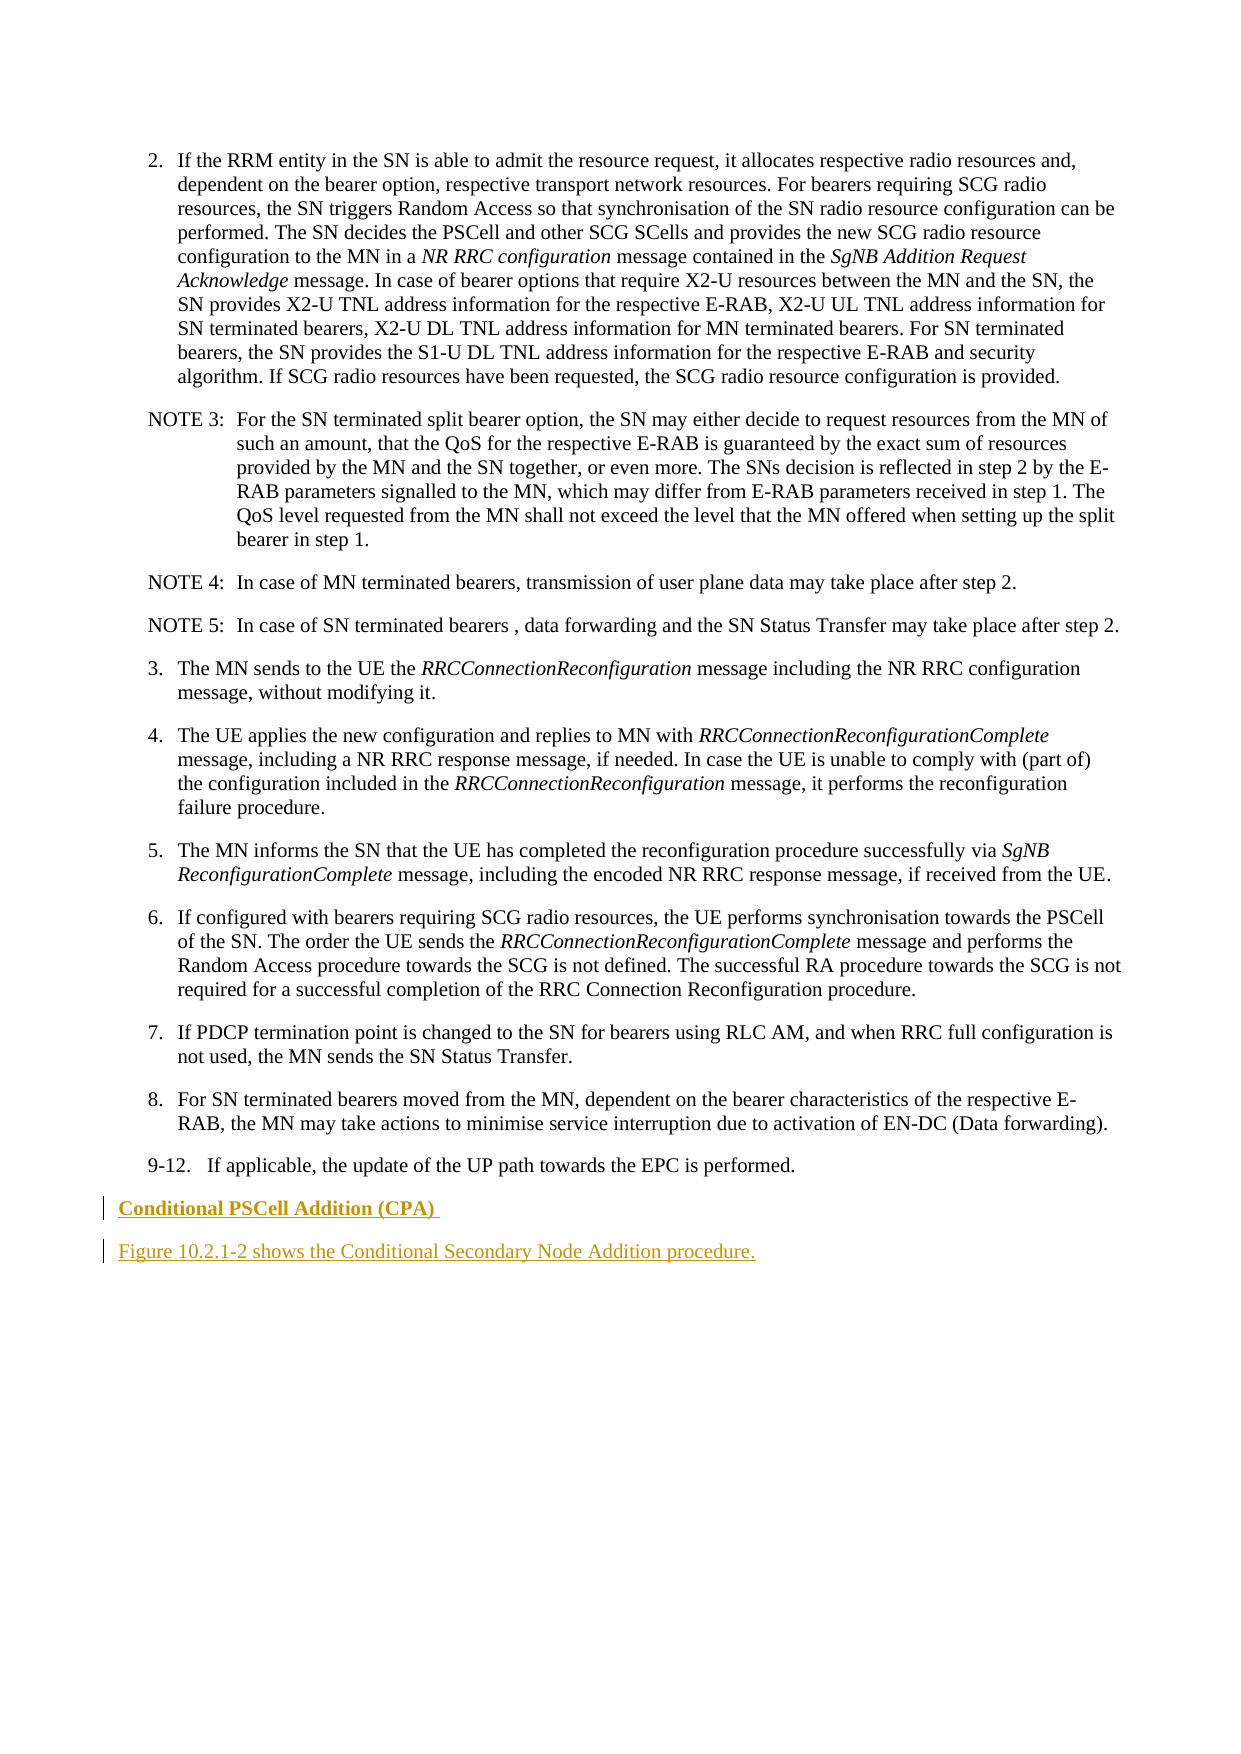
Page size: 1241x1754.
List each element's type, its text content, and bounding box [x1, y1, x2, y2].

text NOTE 3: For the SN terminated split bearer option, the SN may either decide to request resources from the MN of such an amount, that the QoS for the respective E-RAB is guaranteed by the exact sum of resources provided by the MN and the SN together, or even more. The SNs decision is reflected in step 2 by the E-RAB parameters signalled to the MN, which may differ from E-RAB parameters received in step 1. The QoS level requested from the MN shall not exceed the level that the MN offered when setting up the split bearer in step 1. [148, 407, 1122, 551]
text 2. If the RRM entity in the SN is able to admit the resource request, it allocates respective radio resources and, dependent on the bearer option, respective transport network resources. For bearers requiring SCG radio resources, the SN triggers Random Access so that synchronisation of the SN radio resource configuration can be performed. The SN decides the PSCell and other SCG SCells and provides the new SCG radio resource configuration to the MN in a NR RRC configuration message contained in the SgNB Addition Request Acknowledge message. In case of bearer options that require X2-U resources between the MN and the SN, the SN provides X2-U TNL address information for the respective E-RAB, X2-U UL TNL address information for SN terminated bearers, X2-U DL TNL address information for MN terminated bearers. For SN terminated bearers, the SN provides the S1-U DL TNL address information for the respective E-RAB and security algorithm. If SCG radio resources have been requested, the SCG radio resource configuration is provided. [148, 148, 1122, 388]
text 8. For SN terminated bearers moved from the MN, dependent on the bearer characteristics of the respective E-RAB, the MN may take actions to minimise service interruption due to activation of EN-DC (Data forwarding). [148, 1086, 1122, 1134]
text 9-12. If applicable, the update of the UP path towards the EPC is performed. [148, 1153, 1122, 1177]
text NOTE 5: In case of SN terminated bearers , data forwarding and the SN Status Transfer may take place after step 2. [148, 613, 1122, 637]
text 3. The MN sends to the UE the RRCConnectionReconfiguration message including the NR RRC configuration message, without modifying it. [148, 656, 1122, 704]
text 7. If PDCP termination point is changed to the SN for bearers using RLC AM, and when RRC full configuration is not used, the MN sends the SN Status Transfer. [148, 1019, 1122, 1068]
text 6. If configured with bearers requiring SCG radio resources, the UE performs synchronisation towards the PSCell of the SN. The order the UE sends the RRCConnectionReconfigurationComplete message and performs the Random Access procedure towards the SCG is not defined. The successful RA procedure towards the SCG is not required for a successful completion of the RRC Connection Reconfiguration procedure. [148, 904, 1122, 1001]
text 5. The MN informs the SN that the UE has completed the reconfiguration procedure successfully via SgNB ReconfigurationComplete message, including the encoded NR RRC response message, if received from the UE. [148, 838, 1122, 886]
text NOTE 4: In case of MN terminated bearers, transmission of user plane data may take place after step 2. [148, 570, 1122, 594]
text 4. The UE applies the new configuration and replies to MN with RRCConnectionReconfigurationComplete message, including a NR RRC response message, if needed. In case the UE is unable to comply with (part of) the configuration included in the RRCConnectionReconfiguration message, it performs the reconfiguration failure procedure. [148, 723, 1122, 819]
